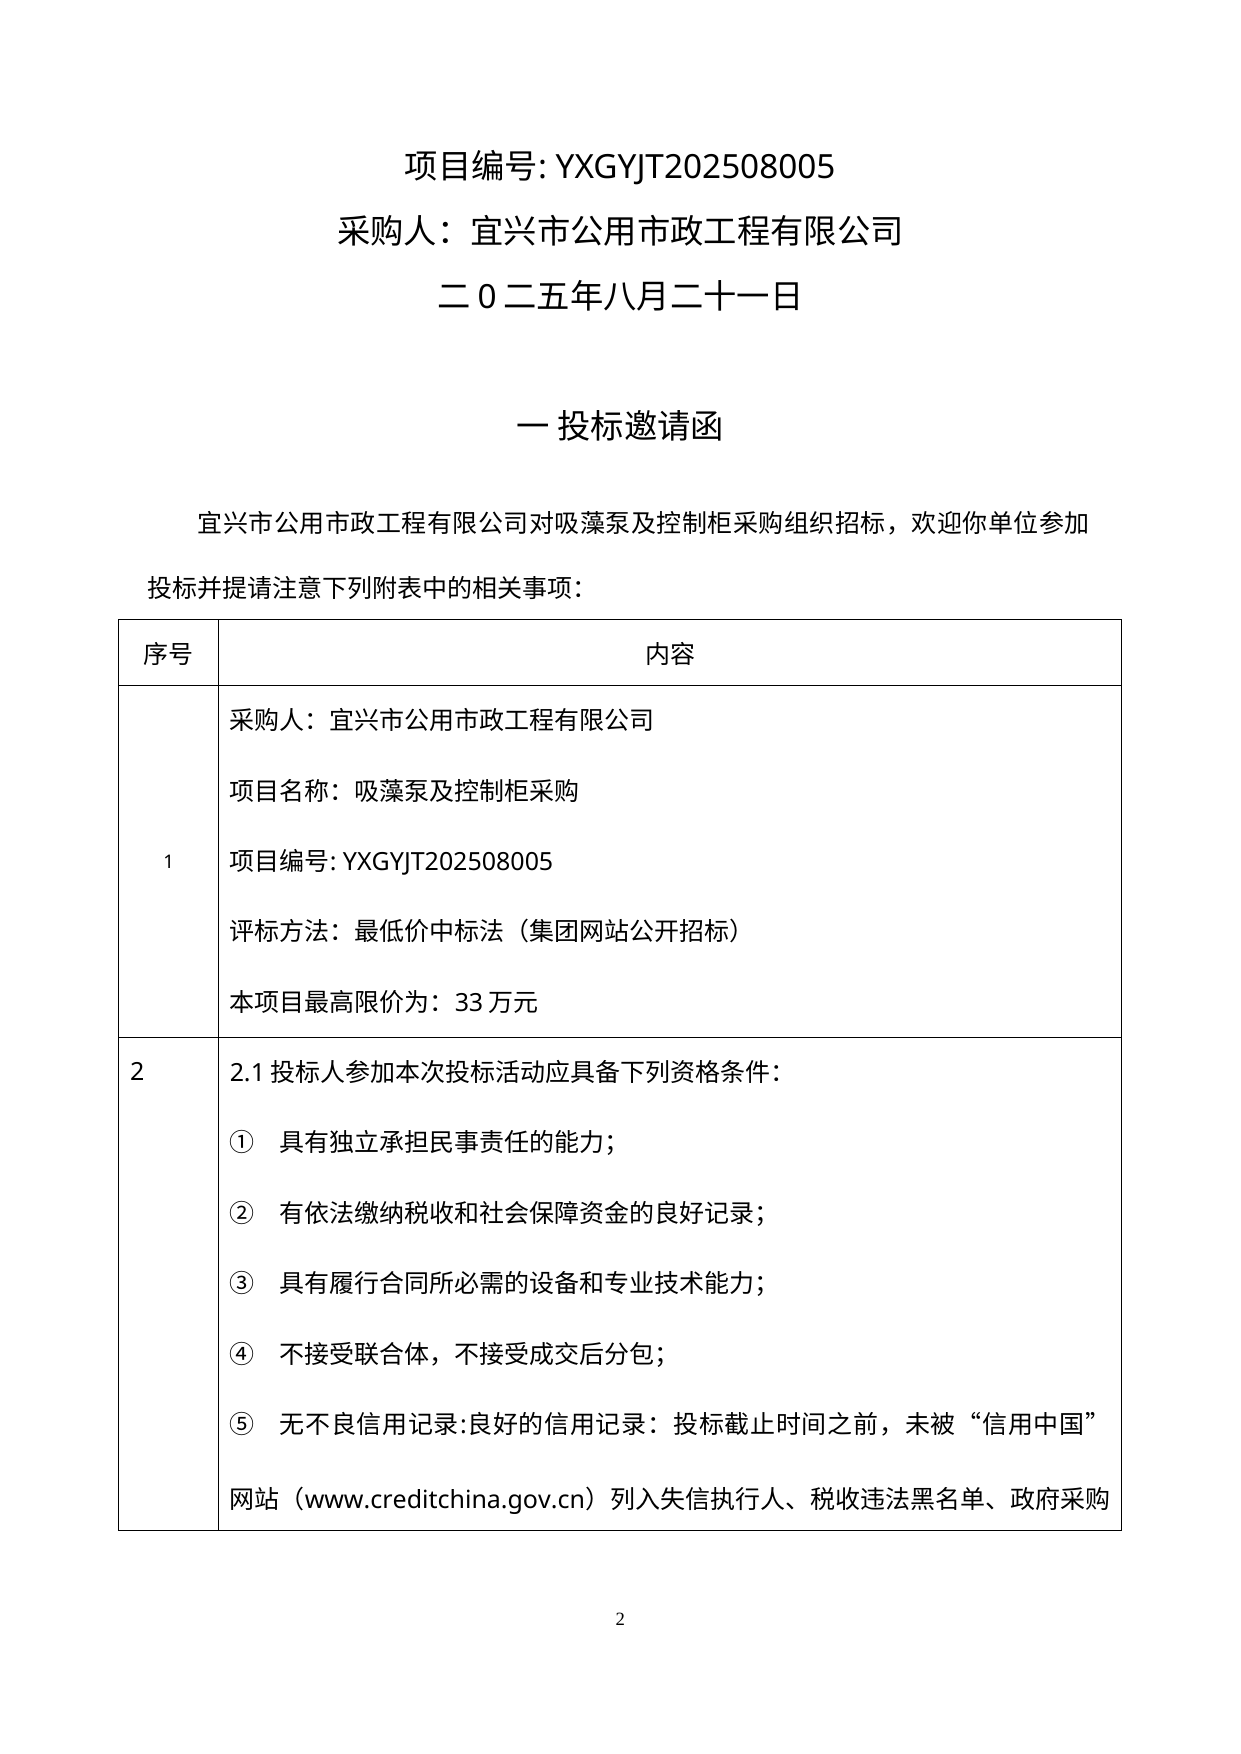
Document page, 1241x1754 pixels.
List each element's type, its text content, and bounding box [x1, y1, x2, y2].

table_cell 采购人：宜兴市公用市政工程有限公司 项目名称：吸藻泵及控制柜采购 项目编号: YXGYJT202508005 评标方法：最低价中标法（集团网站公开招标） 本项目最高限价为：33万元 [219, 686, 1121, 1037]
text 二0二五年八月二十一日 [148, 262, 1092, 327]
table_header 序号 [119, 620, 218, 685]
text 宜兴市公用市政工程有限公司对吸藻泵及控制柜采购组织招标，欢迎你单位参加投标并提请注意下列附表中的相关事项： [148, 489, 1092, 619]
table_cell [219, 1038, 1121, 1530]
text 采购人：宜兴市公用市政工程有限公司 [148, 197, 1092, 262]
table_cell 2 [119, 1038, 218, 1530]
table_header 内容 [219, 620, 1121, 685]
text 一 投标邀请函 [148, 392, 1092, 457]
table_cell 1 [119, 686, 218, 1037]
text 项目编号: YXGYJT202508005 [148, 132, 1092, 197]
